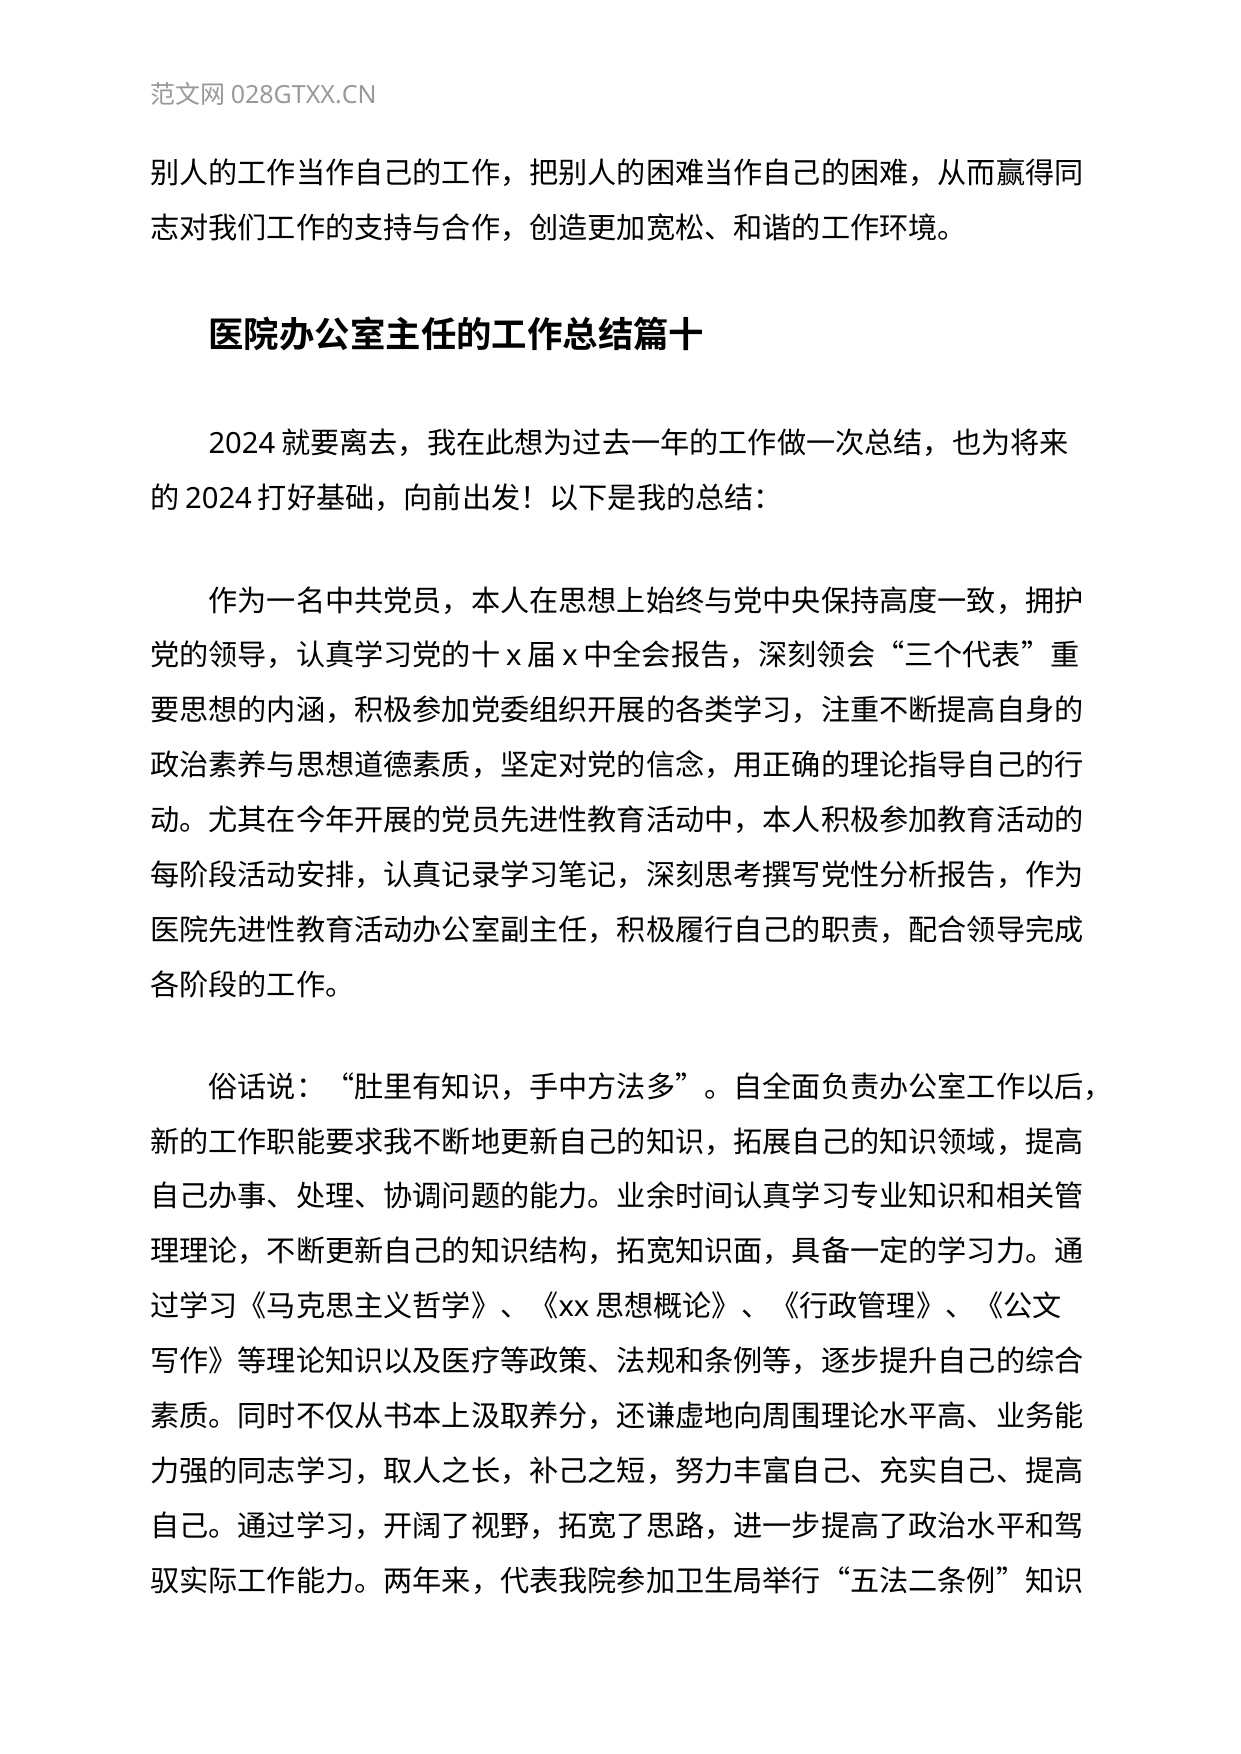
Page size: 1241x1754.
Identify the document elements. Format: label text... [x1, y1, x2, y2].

text 作为一名中共党员，本人在思想上始终与党中央保持高度一致，拥护党的领导，认真学习党的十x届x中全会报告，深刻领会“三个代表”重要思想的内涵，积极参加党委组织开展的各类学习，注重不断提高自身的政治素养与思想道德素质，坚定对党的信念，用正确的理论指导自己的行动。尤其在今年开展的党员先进性教育活动中，本人积极参加教育活动的每阶段活动安排，认真记录学习笔记，深刻思考撰写党性分析报告，作为医院先进性教育活动办公室副主任，积极履行自己的职责，配合领导完成各阶段的工作。 [150, 577, 1090, 1004]
text 医院办公室主任的工作总结篇十 [150, 307, 1090, 358]
text 2024就要离去，我在此想为过去一年的工作做一次总结，也为将来的2024打好基础，向前出发！以下是我的总结： [150, 420, 1090, 517]
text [150, 150, 1090, 247]
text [150, 1063, 1090, 1600]
